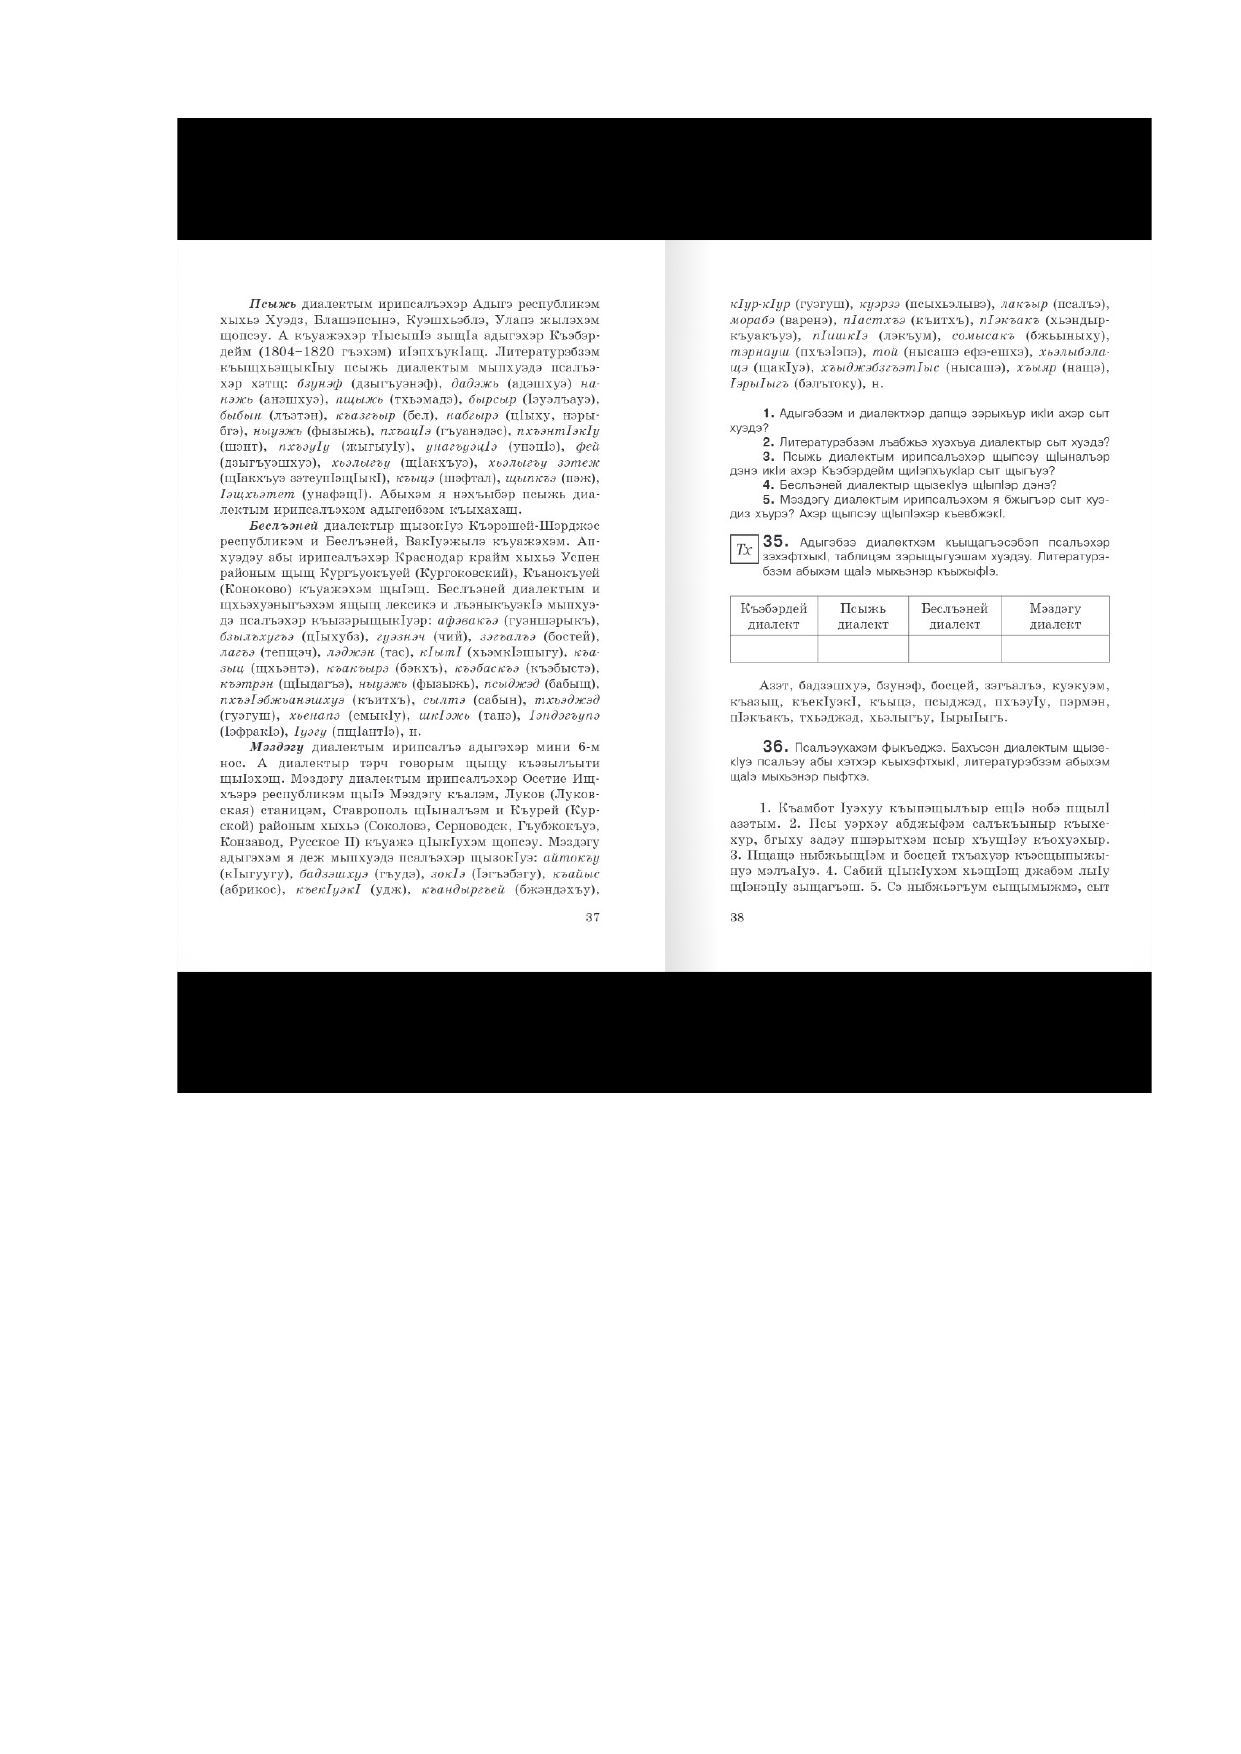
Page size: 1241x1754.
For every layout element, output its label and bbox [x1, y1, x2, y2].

picture [177, 118, 1152, 1093]
